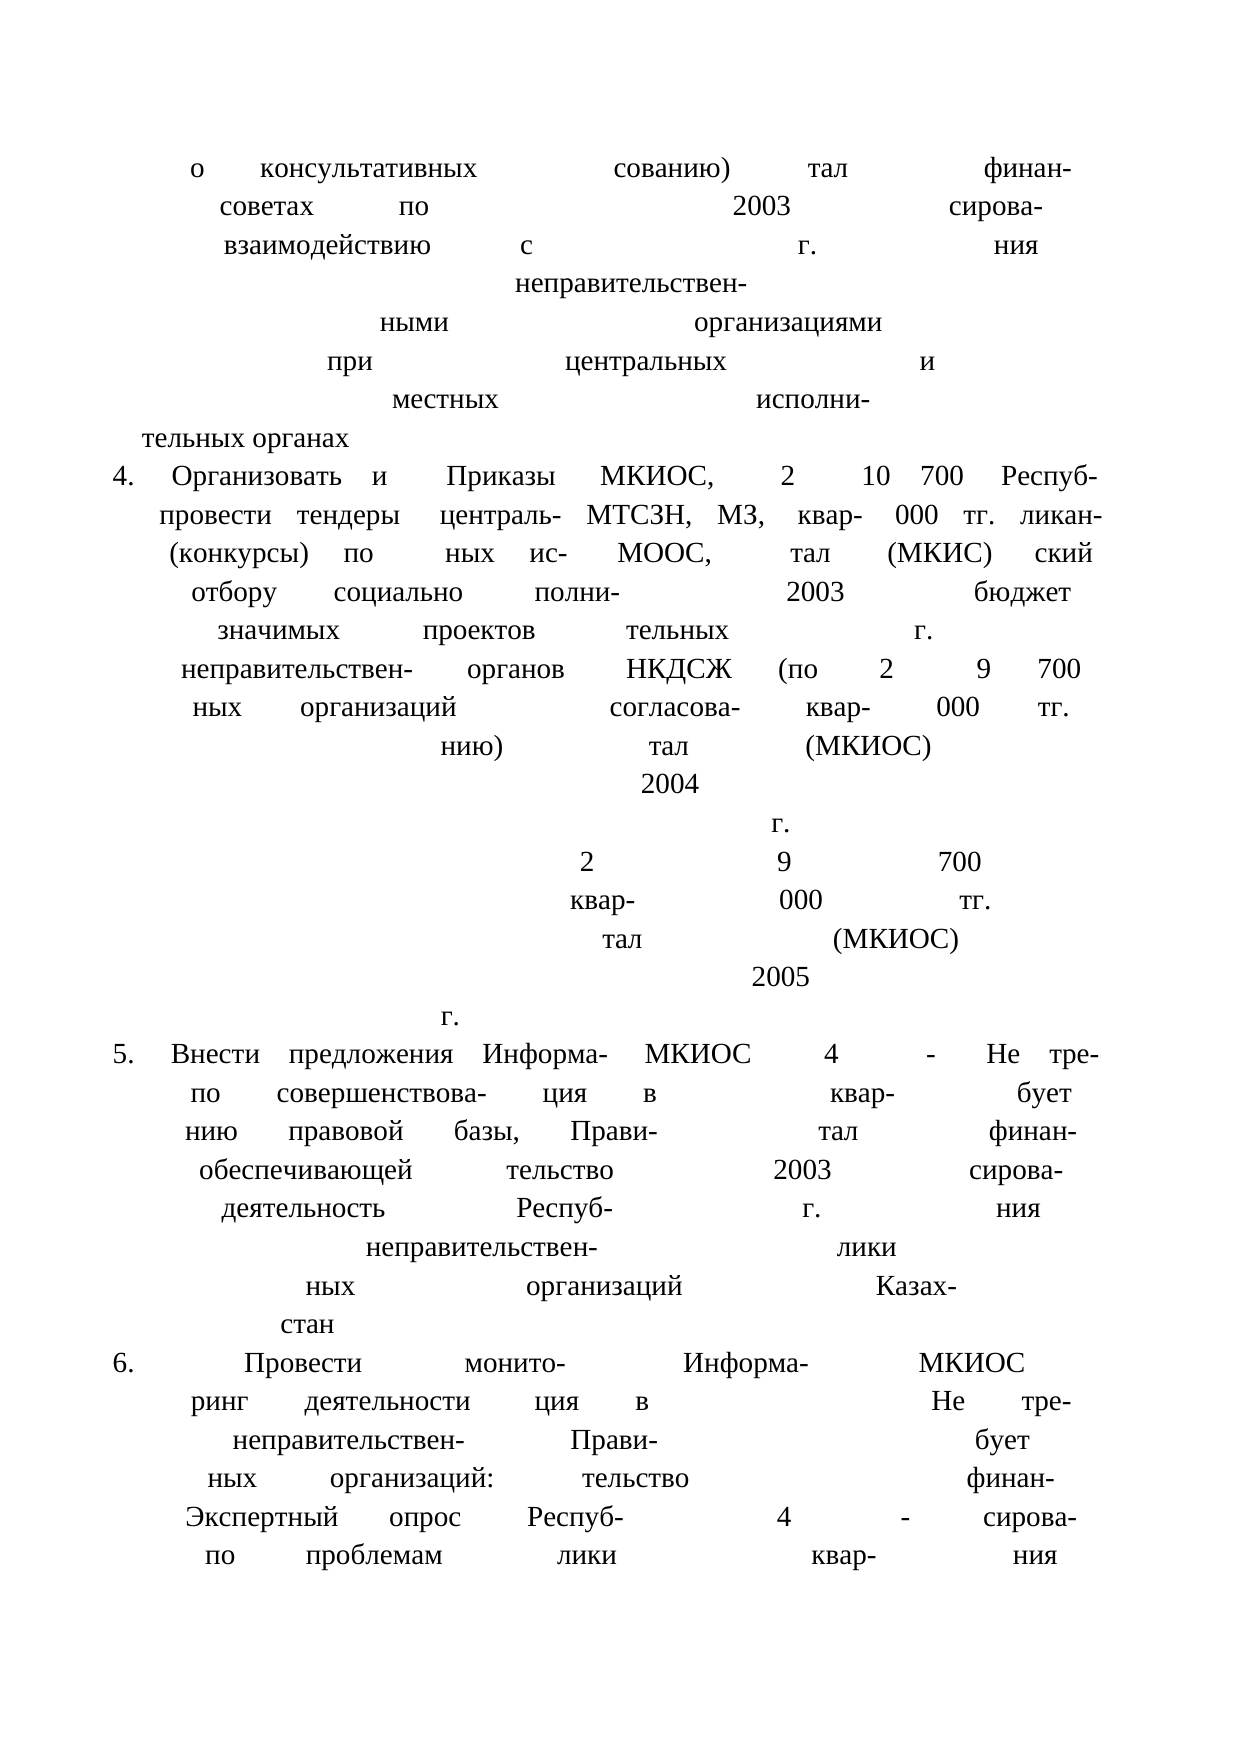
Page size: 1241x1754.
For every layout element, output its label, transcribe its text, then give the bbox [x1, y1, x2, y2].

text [112, 150, 1128, 453]
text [112, 1345, 1128, 1571]
text 5. Внести предложения Информа- МКИОС 4 - Не тре- по совершенствова- ция в квар- бует нию правовой базы, Прави- тал финан- обеспечивающей тельство 2003 сирова- деятельность Респуб- г. ния неправительствен- лики ных организаций Казах- стан [112, 1036, 1128, 1340]
text 4. Организовать и Приказы МКИОС, 2 10 700 Респуб- провести тендеры централь- МТСЗН, МЗ, квар- 000 тг. ликан- (конкурсы) по ных ис- МООС, тал (МКИС) ский отбору социально полни- 2003 бюджет значимых проектов тельных г. неправительствен- органов НКДСЖ (по 2 9 700 ных организаций согласова- квар- 000 тг. нию) тал (МКИОС) 2004 г. 2 9 700 квар- 000 тг. тал (МКИОС) 2005 г. [112, 458, 1128, 1031]
